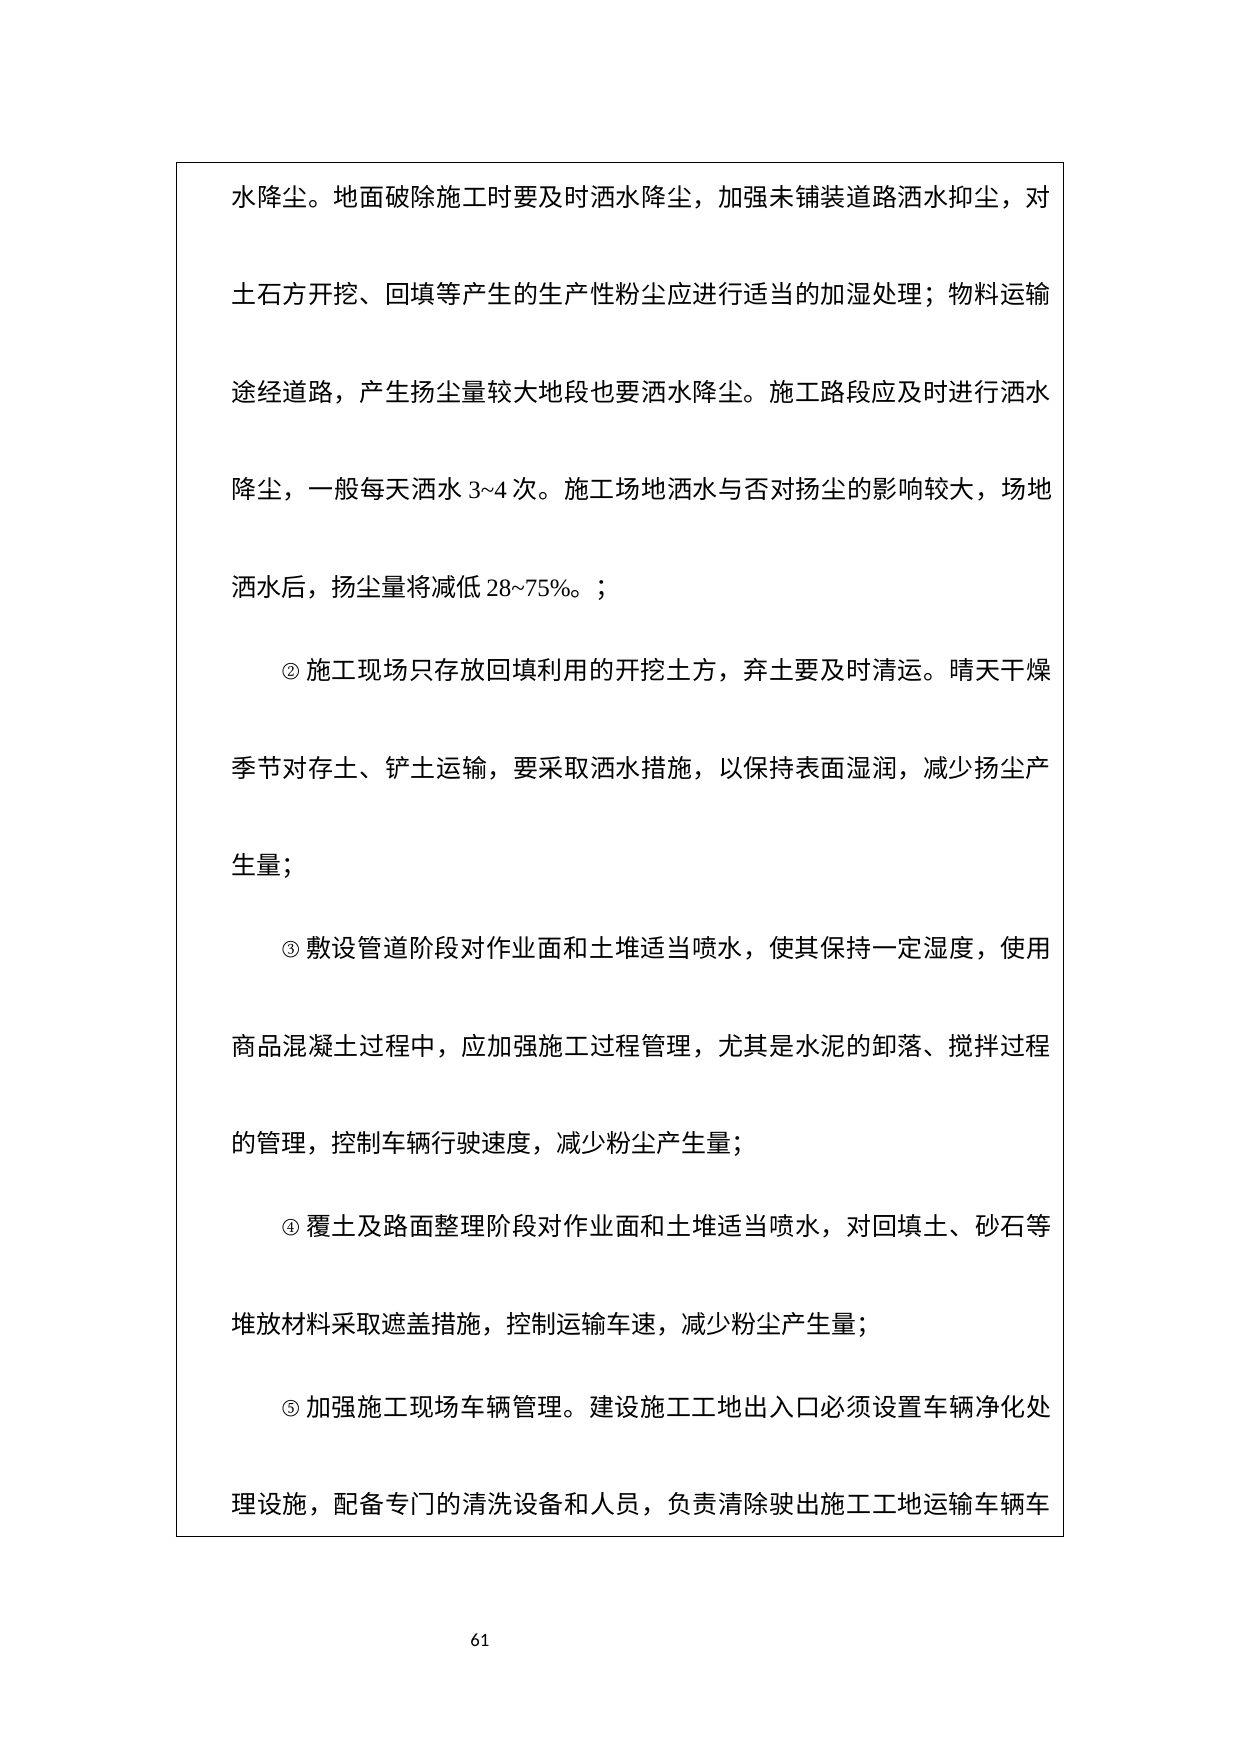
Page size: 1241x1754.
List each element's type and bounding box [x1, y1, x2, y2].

table_header [177, 163, 1063, 1536]
